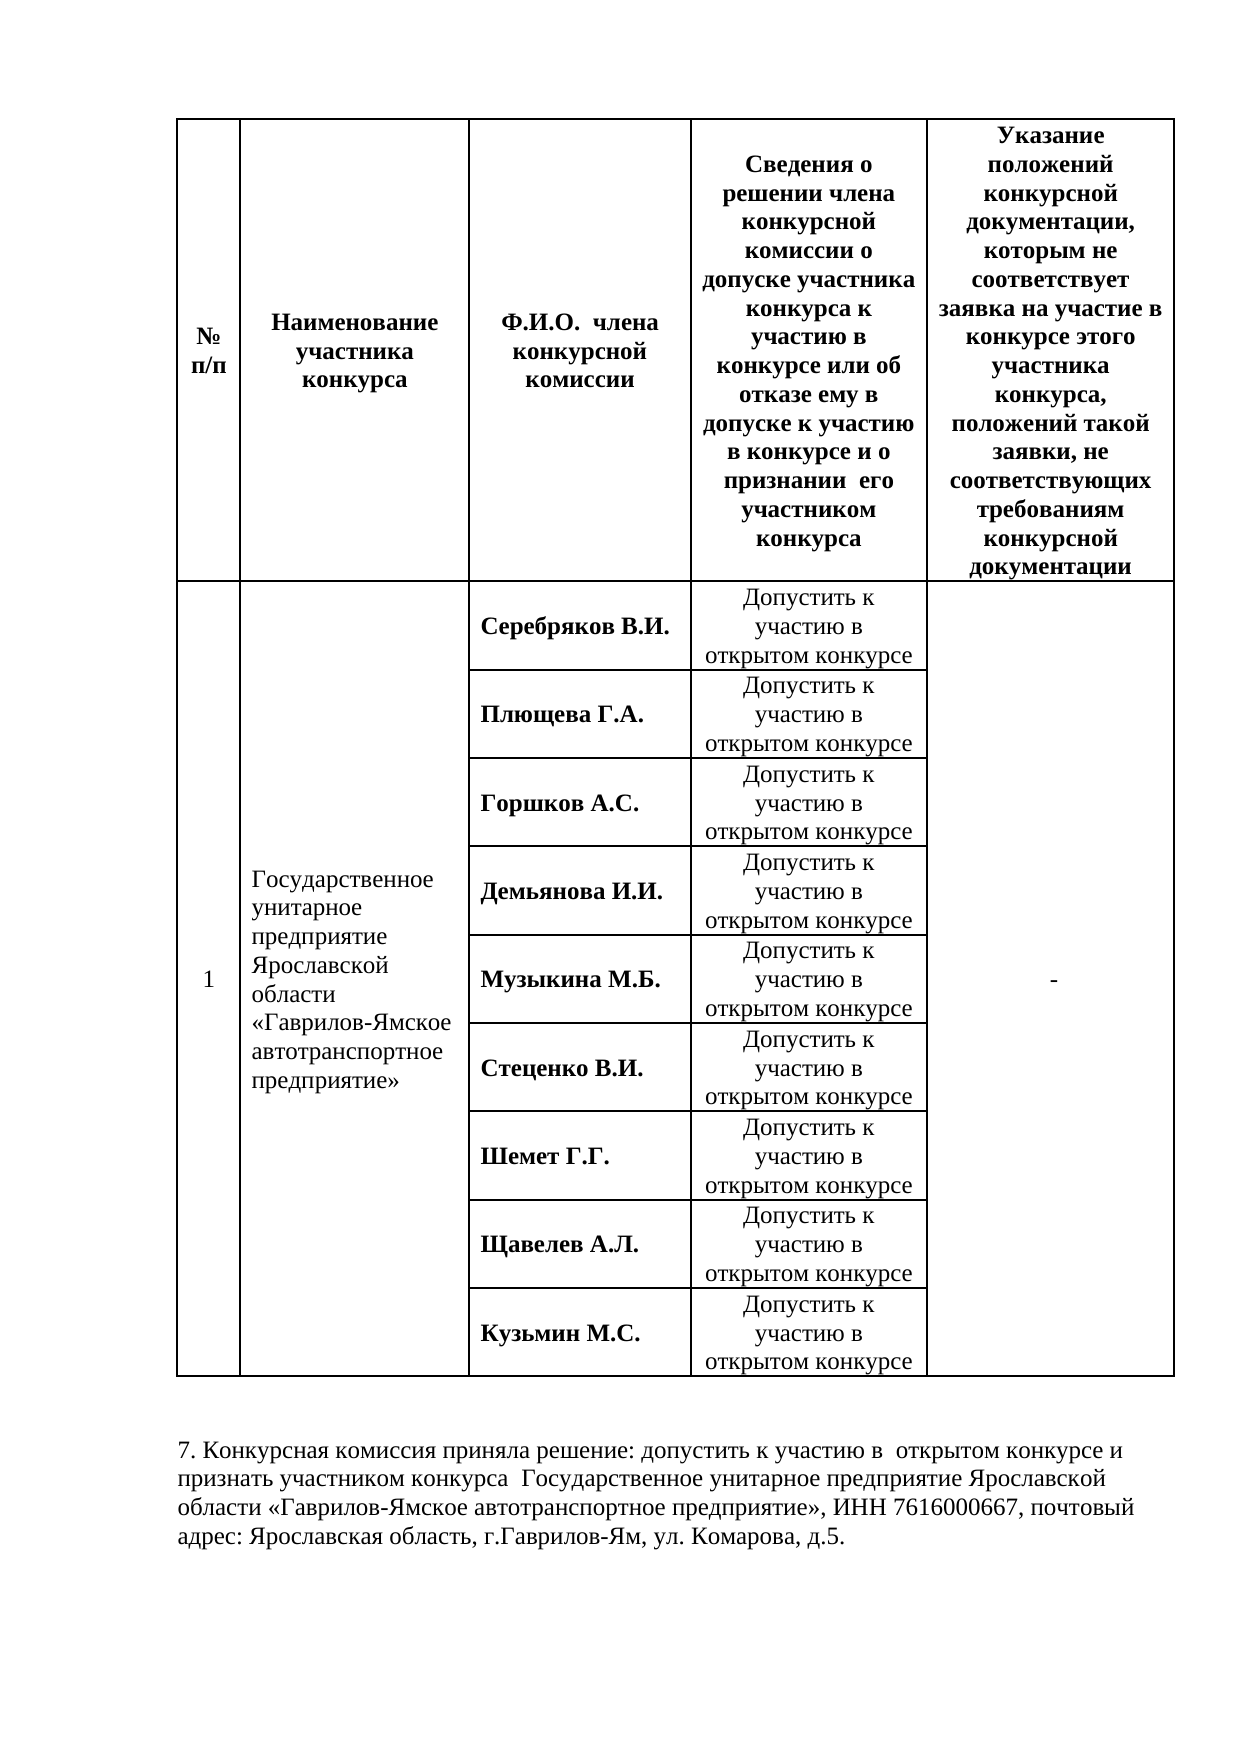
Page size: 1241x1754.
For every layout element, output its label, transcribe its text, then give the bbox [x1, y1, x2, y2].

table_cell Допустить к участию в открытом конкурсе [692, 847, 926, 933]
table_cell Допустить к участию в открытом конкурсе [692, 1024, 926, 1110]
table_cell Демьянова И.И. [470, 847, 690, 933]
table_cell Щавелев А.Л. [470, 1201, 690, 1287]
table_header Наименование участника конкурса [241, 120, 468, 580]
table_cell Допустить к участию в открытом конкурсе [692, 582, 926, 668]
table_header Указание положений конкурсной документации, которым не соответствует заявка на участие в конкурсе этого участника конкурса, положений такой заявки, не соответствующих требованиям конкурсной документации [928, 120, 1173, 580]
table_header № п/п [178, 120, 239, 580]
table_cell - [928, 582, 1173, 1375]
table_cell 1 [178, 582, 239, 1375]
table_cell Плющева Г.А. [470, 671, 690, 757]
table_cell Серебряков В.И. [470, 582, 690, 668]
table_cell Горшков А.С. [470, 759, 690, 845]
table_cell Допустить к участию в открытом конкурсе [692, 1289, 926, 1375]
table_cell Шемет Г.Г. [470, 1112, 690, 1198]
text 7. Конкурсная комиссия приняла решение: допустить к участию в открытом конкурсе и признать участником конкурса Государственное унитарное предприятие Ярославской области «Гаврилов-Ямское автотранспортное предприятие», ИНН 7616000667, почтовый адрес: Ярославская область, г.Гаврилов-Ям, ул. Комарова, д.5. [177, 1435, 1152, 1550]
table_cell Государственное унитарное предприятие Ярославской области «Гаврилов-Ямское автотранспортное предприятие» [241, 582, 468, 1375]
table_cell Кузьмин М.С. [470, 1289, 690, 1375]
table_cell Допустить к участию в открытом конкурсе [692, 671, 926, 757]
table_cell Стеценко В.И. [470, 1024, 690, 1110]
table_cell Допустить к участию в открытом конкурсе [692, 759, 926, 845]
table_cell Допустить к участию в открытом конкурсе [692, 936, 926, 1022]
table_header Сведения о решении члена конкурсной комиссии о допуске участника конкурса к участию в конкурсе или об отказе ему в допуске к участию в конкурсе и о признании его участником конкурса [692, 120, 926, 580]
table_header Ф.И.О. члена конкурсной комиссии [470, 120, 690, 580]
table_cell Допустить к участию в открытом конкурсе [692, 1112, 926, 1198]
table_cell Допустить к участию в открытом конкурсе [692, 1201, 926, 1287]
table_cell Музыкина М.Б. [470, 936, 690, 1022]
